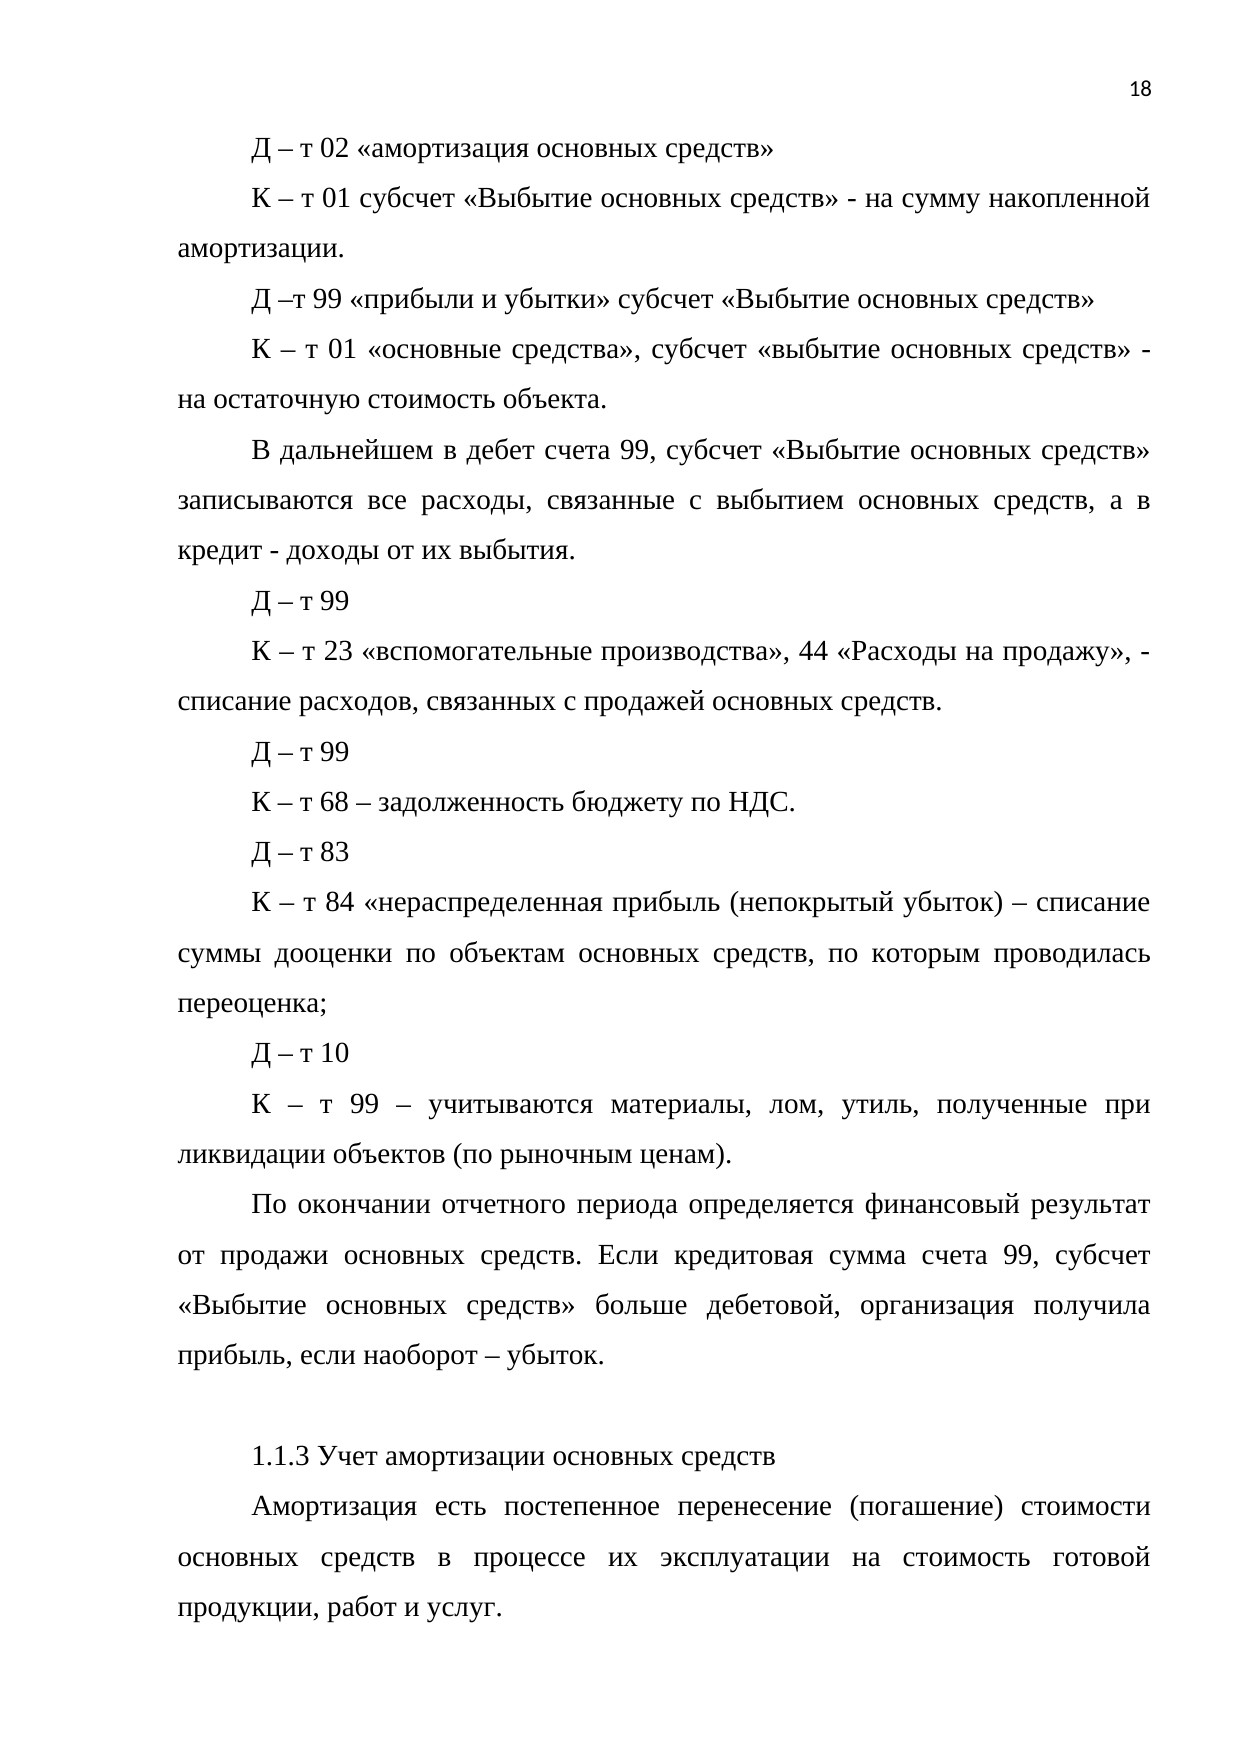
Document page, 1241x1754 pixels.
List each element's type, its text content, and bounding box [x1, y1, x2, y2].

text Д – т 99 [177, 583, 1152, 616]
text К – т 01 субсчет «Выбытие основных средств» - на сумму накопленной амортизации. [177, 180, 1152, 264]
text По окончании отчетного периода определяется финансовый результат от продажи основных средств. Если кредитовая сумма счета 99, субсчет «Выбытие основных средств» больше дебетовой, организация получила прибыль, если наоборот – убыток. [177, 1186, 1152, 1371]
text К – т 01 «основные средства», субсчет «выбытие основных средств» - на остаточную стоимость объекта. [177, 331, 1152, 415]
text Д – т 83 [177, 834, 1152, 868]
text К – т 84 «нераспределенная прибыль (непокрытый убыток) – списание суммы дооценки по объектам основных средств, по которым проводилась переоценка; [177, 884, 1152, 1019]
text Д –т 99 «прибыли и убытки» субсчет «Выбытие основных средств» [177, 281, 1152, 314]
text К – т 99 – учитываются материалы, лом, утиль, полученные при ликвидации объектов (по рыночным ценам). [177, 1086, 1152, 1170]
text К – т 23 «вспомогательные производства», 44 «Расходы на продажу», - списание расходов, связанных с продажей основных средств. [177, 633, 1152, 717]
text Д – т 10 [177, 1036, 1152, 1069]
text В дальнейшем в дебет счета 99, субсчет «Выбытие основных средств» записываются все расходы, связанные с выбытием основных средств, а в кредит - доходы от их выбытия. [177, 432, 1152, 566]
text Д – т 99 [177, 734, 1152, 767]
text К – т 68 – задолженность бюджету по НДС. [177, 784, 1152, 817]
text Д – т 02 «амортизация основных средств» [177, 130, 1152, 163]
text 1.1.3 Учет амортизации основных средств [177, 1438, 1152, 1472]
text Амортизация есть постепенное перенесение (погашение) стоимости основных средств в процессе их эксплуатации на стоимость готовой продукции, работ и услуг. [177, 1488, 1152, 1622]
